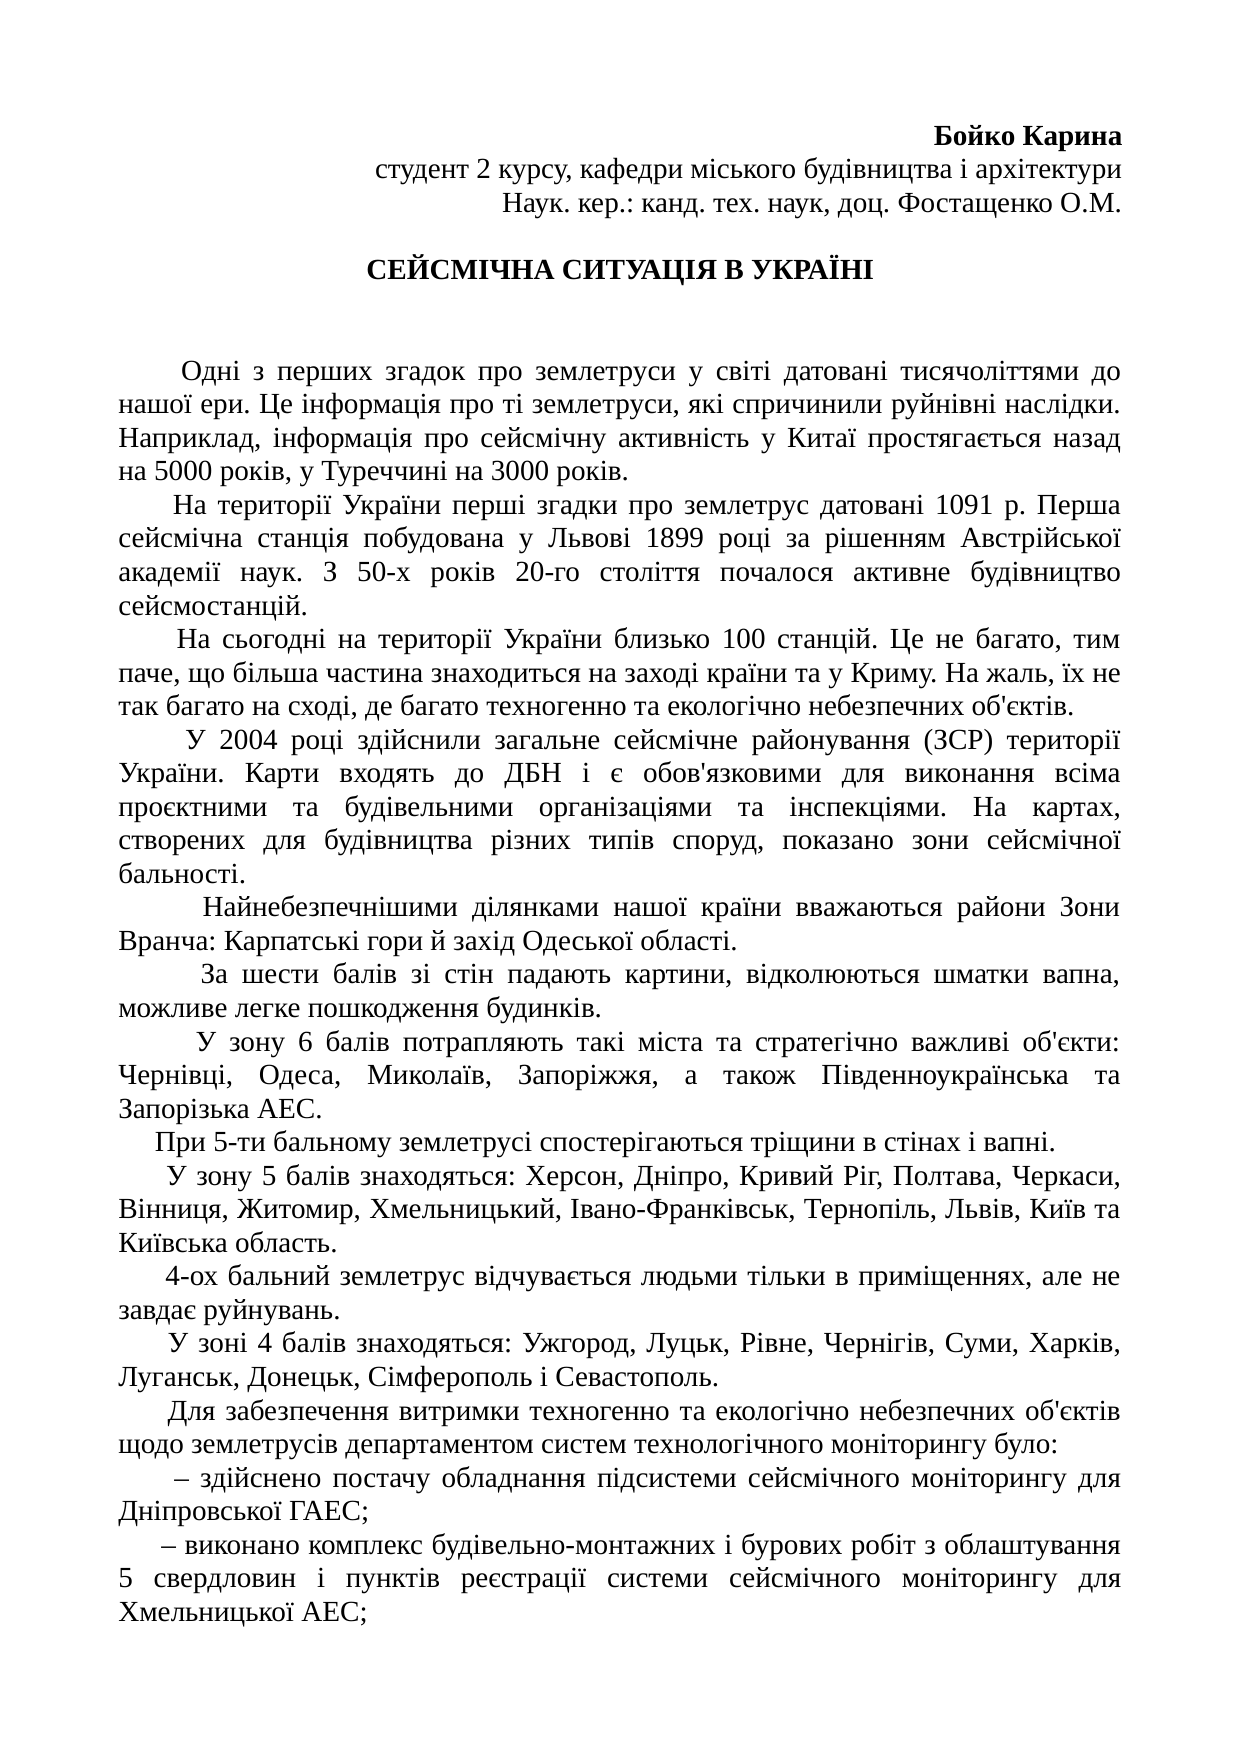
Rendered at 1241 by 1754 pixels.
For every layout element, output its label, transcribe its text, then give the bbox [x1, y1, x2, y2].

text Бойко Карина [118, 118, 1122, 152]
text ‒ здійснено постачу обладнання підсистеми сейсмічного моніторингу для Дніпровської ГАЕС; [118, 1460, 1122, 1527]
text Найнебезпечнішими ділянками нашої країни вважаються райони Зони Вранча: Карпатські гори й захід Одеської області. [118, 889, 1122, 957]
text СЕЙСМІЧНА СИТУАЦІЯ В УКРАЇНІ [118, 252, 1122, 286]
text Одні з перших згадок про землетруси у світі датовані тисячоліттями до нашої ери. Це інформація про ті землетруси, які спричинили руйнівні наслідки. Наприклад, інформація про сейсмічну активність у Китаї простягається назад на 5000 років, у Туреччині на 3000 років. [118, 353, 1122, 487]
text У зону 5 балів знаходяться: Херсон, Дніпро, Кривий Ріг, Полтава, Черкаси, Вінниця, Житомир, Хмельницький, Івано-Франківськ, Тернопіль, Львів, Київ та Київська область. [118, 1158, 1122, 1258]
text За шести балів зі стін падають картини, відколюються шматки вапна, можливе легке пошкодження будинків. [118, 957, 1122, 1024]
text На території України перші згадки про землетрус датовані 1091 р. Перша сейсмічна станція побудована у Львові 1899 році за рішенням Австрійської академії наук. З 50-х років 20-го століття почалося активне будівництво сейсмостанцій. [118, 487, 1122, 621]
text У зону 6 балів потрапляють такі міста та стратегічно важливі об'єкти: Чернівці, Одеса, Миколаїв, Запоріжжя, а також Південноукраїнська та Запорізька АЕС. [118, 1024, 1122, 1124]
text У зоні 4 балів знаходяться: Ужгород, Луцьк, Рівне, Чернігів, Суми, Харків, Луганськ, Донецьк, Сімферополь і Севастополь. [118, 1326, 1122, 1393]
text На сьогодні на території України близько 100 станцій. Це не багато, тим паче, що більша частина знаходиться на заході країни та у Криму. На жаль, їх не так багато на сході, де багато техногенно та екологічно небезпечних об'єктів. [118, 621, 1122, 722]
text студент 2 курсу, кафедри міського будівництва і архітектури [118, 152, 1122, 185]
text Наук. кер.: канд. тех. наук, доц. Фостащенко О.М. [118, 185, 1122, 219]
text 4-ох бальний землетрус відчувається людьми тільки в приміщеннях, але не завдає руйнувань. [118, 1258, 1122, 1326]
text ‒ виконано комплекс будівельно-монтажних і бурових робіт з облаштування 5 свердловин і пунктів реєстрації системи сейсмічного моніторингу для Хмельницької АЕС; [118, 1527, 1122, 1627]
text Для забезпечення витримки техногенно та екологічно небезпечних об'єктів щодо землетрусів департаментом систем технологічного моніторингу було: [118, 1393, 1122, 1460]
text У 2004 році здійснили загальне сейсмічне районування (ЗСР) території України. Карти входять до ДБН і є обов'язковими для виконання всіма проєктними та будівельними організаціями та інспекціями. На картах, створених для будівництва різних типів споруд, показано зони сейсмічної бальності. [118, 722, 1122, 889]
text При 5-ти бальному землетрусі спостерігаються тріщини в стінах і вапні. [118, 1124, 1122, 1158]
